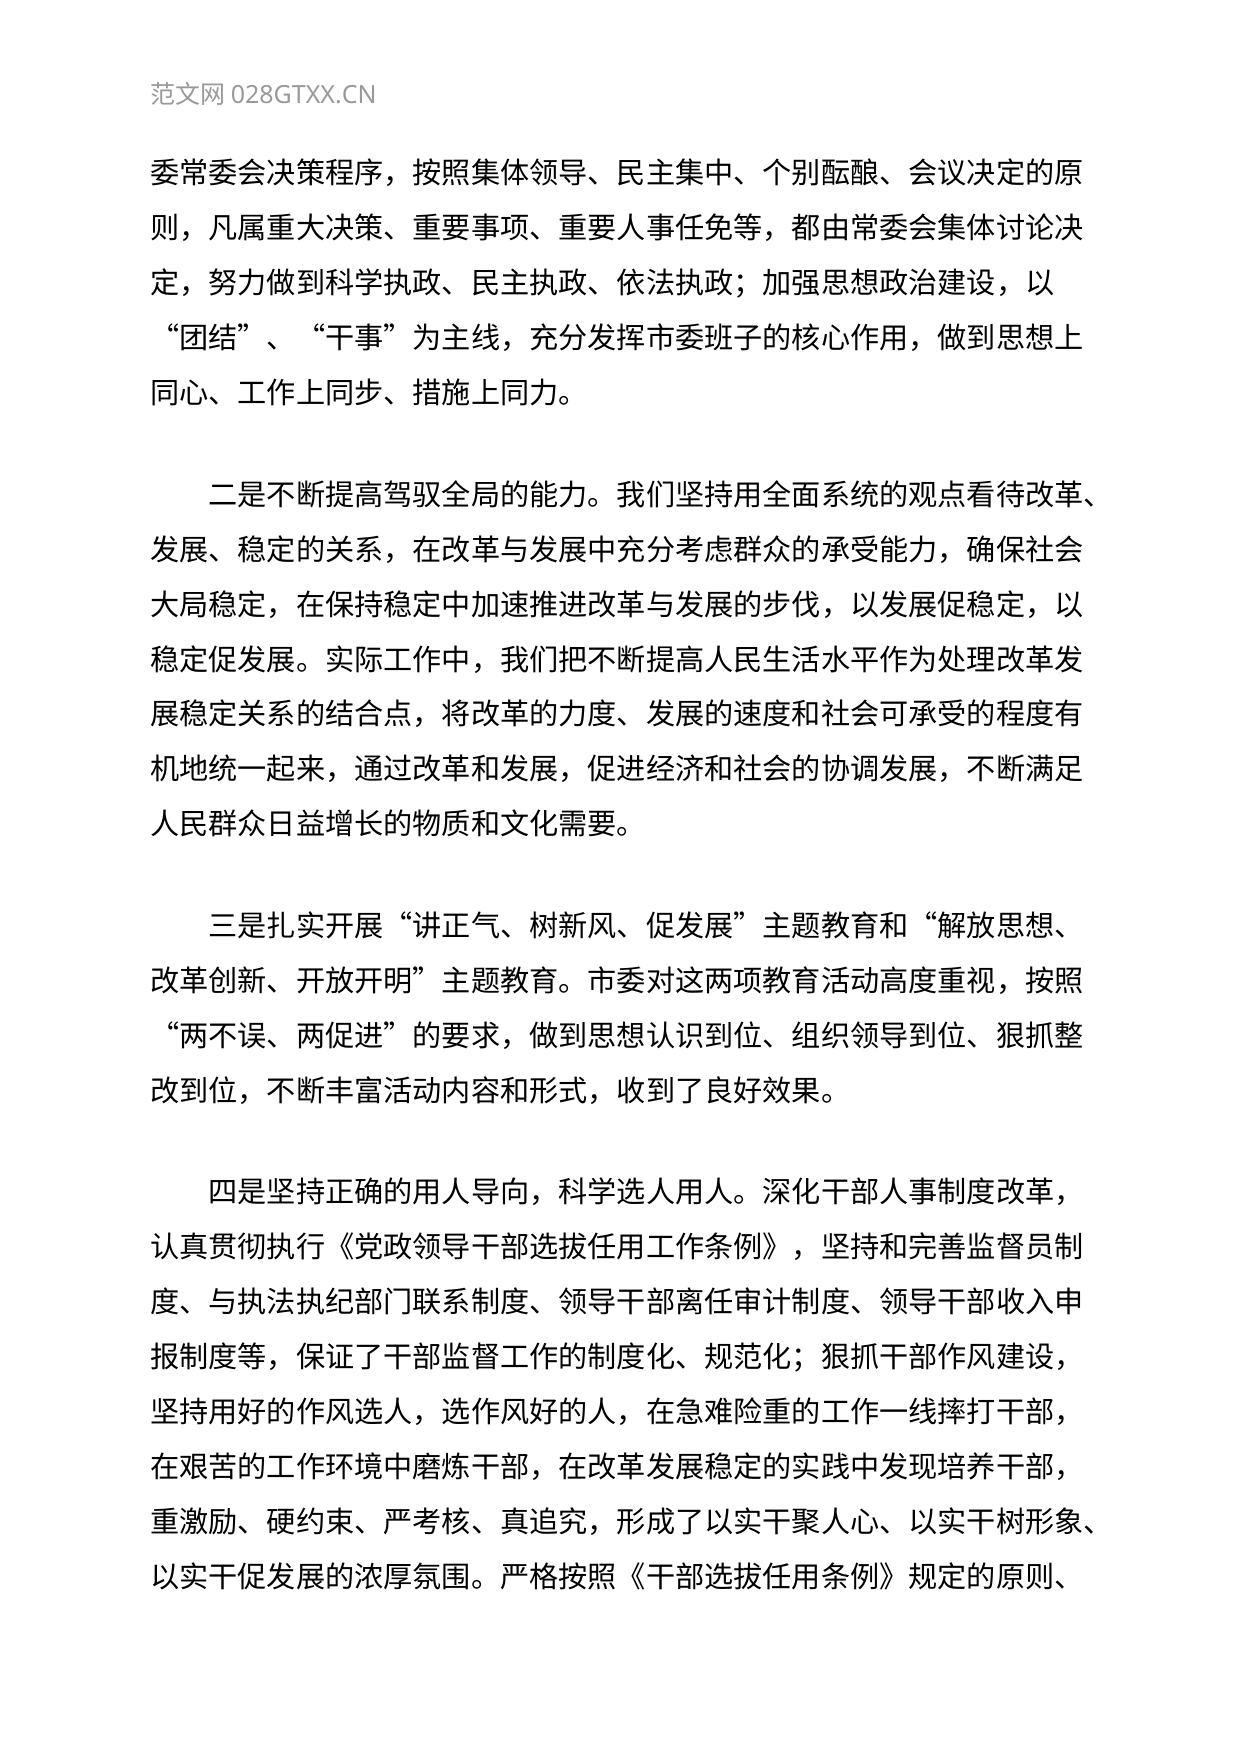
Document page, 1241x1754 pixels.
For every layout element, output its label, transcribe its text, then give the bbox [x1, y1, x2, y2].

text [150, 150, 1090, 412]
text 二是不断提高驾驭全局的能力。我们坚持用全面系统的观点看待改革、发展、稳定的关系，在改革与发展中充分考虑群众的承受能力，确保社会大局稳定，在保持稳定中加速推进改革与发展的步伐，以发展促稳定，以稳定促发展。实际工作中，我们把不断提高人民生活水平作为处理改革发展稳定关系的结合点，将改革的力度、发展的速度和社会可承受的程度有机地统一起来，通过改革和发展，促进经济和社会的协调发展，不断满足人民群众日益增长的物质和文化需要。 [150, 471, 1090, 843]
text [150, 1169, 1090, 1596]
text 三是扎实开展“讲正气、树新风、促发展”主题教育和“解放思想、改革创新、开放开明”主题教育。市委对这两项教育活动高度重视，按照“两不误、两促进”的要求，做到思想认识到位、组织领导到位、狠抓整改到位，不断丰富活动内容和形式，收到了良好效果。 [150, 902, 1090, 1109]
